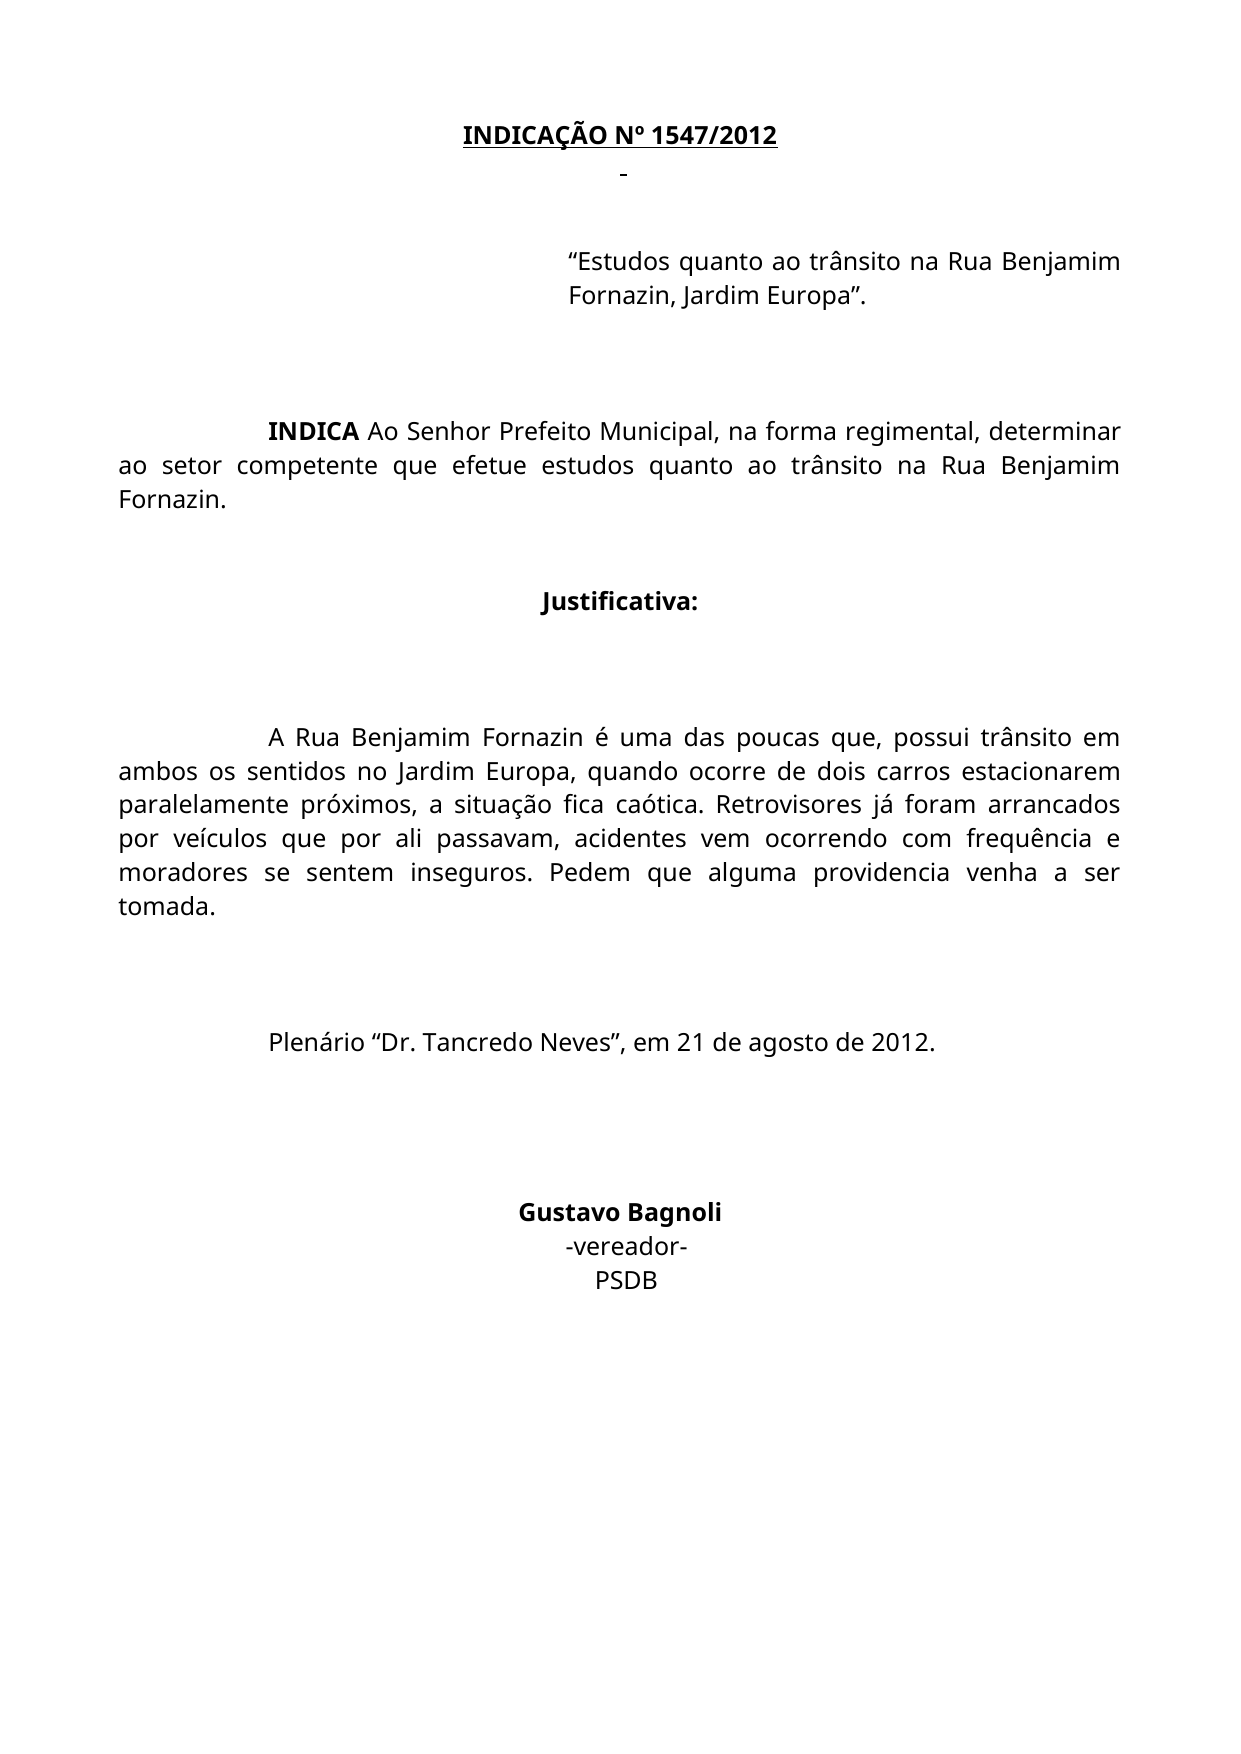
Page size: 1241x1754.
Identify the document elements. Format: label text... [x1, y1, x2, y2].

text INDICA Ao Senhor Prefeito Municipal, na forma regimental, determinar ao setor competente que efetue estudos quanto ao trânsito na Rua Benjamim Fornazin. [118, 414, 1122, 516]
text -vereador- [118, 1229, 1122, 1263]
text PSDB [118, 1263, 1122, 1297]
text Justificativa: [118, 584, 1122, 618]
text “Estudos quanto ao trânsito na Rua Benjamim Fornazin, Jardim Europa”. [568, 244, 1122, 312]
text Plenário “Dr. Tancredo Neves”, em 21 de agosto de 2012. [118, 1025, 1122, 1059]
text Gustavo Bagnoli [118, 1195, 1122, 1229]
text A Rua Benjamim Fornazin é uma das poucas que, possui trânsito em ambos os sentidos no Jardim Europa, quando ocorre de dois carros estacionarem paralelamente próximos, a situação fica caótica. Retrovisores já foram arrancados por veículos que por ali passavam, acidentes vem ocorrendo com frequência e moradores se sentem inseguros. Pedem que alguma providencia venha a ser tomada. [118, 719, 1122, 923]
title INDICAÇÃO Nº 1547/2012 [118, 118, 1122, 152]
